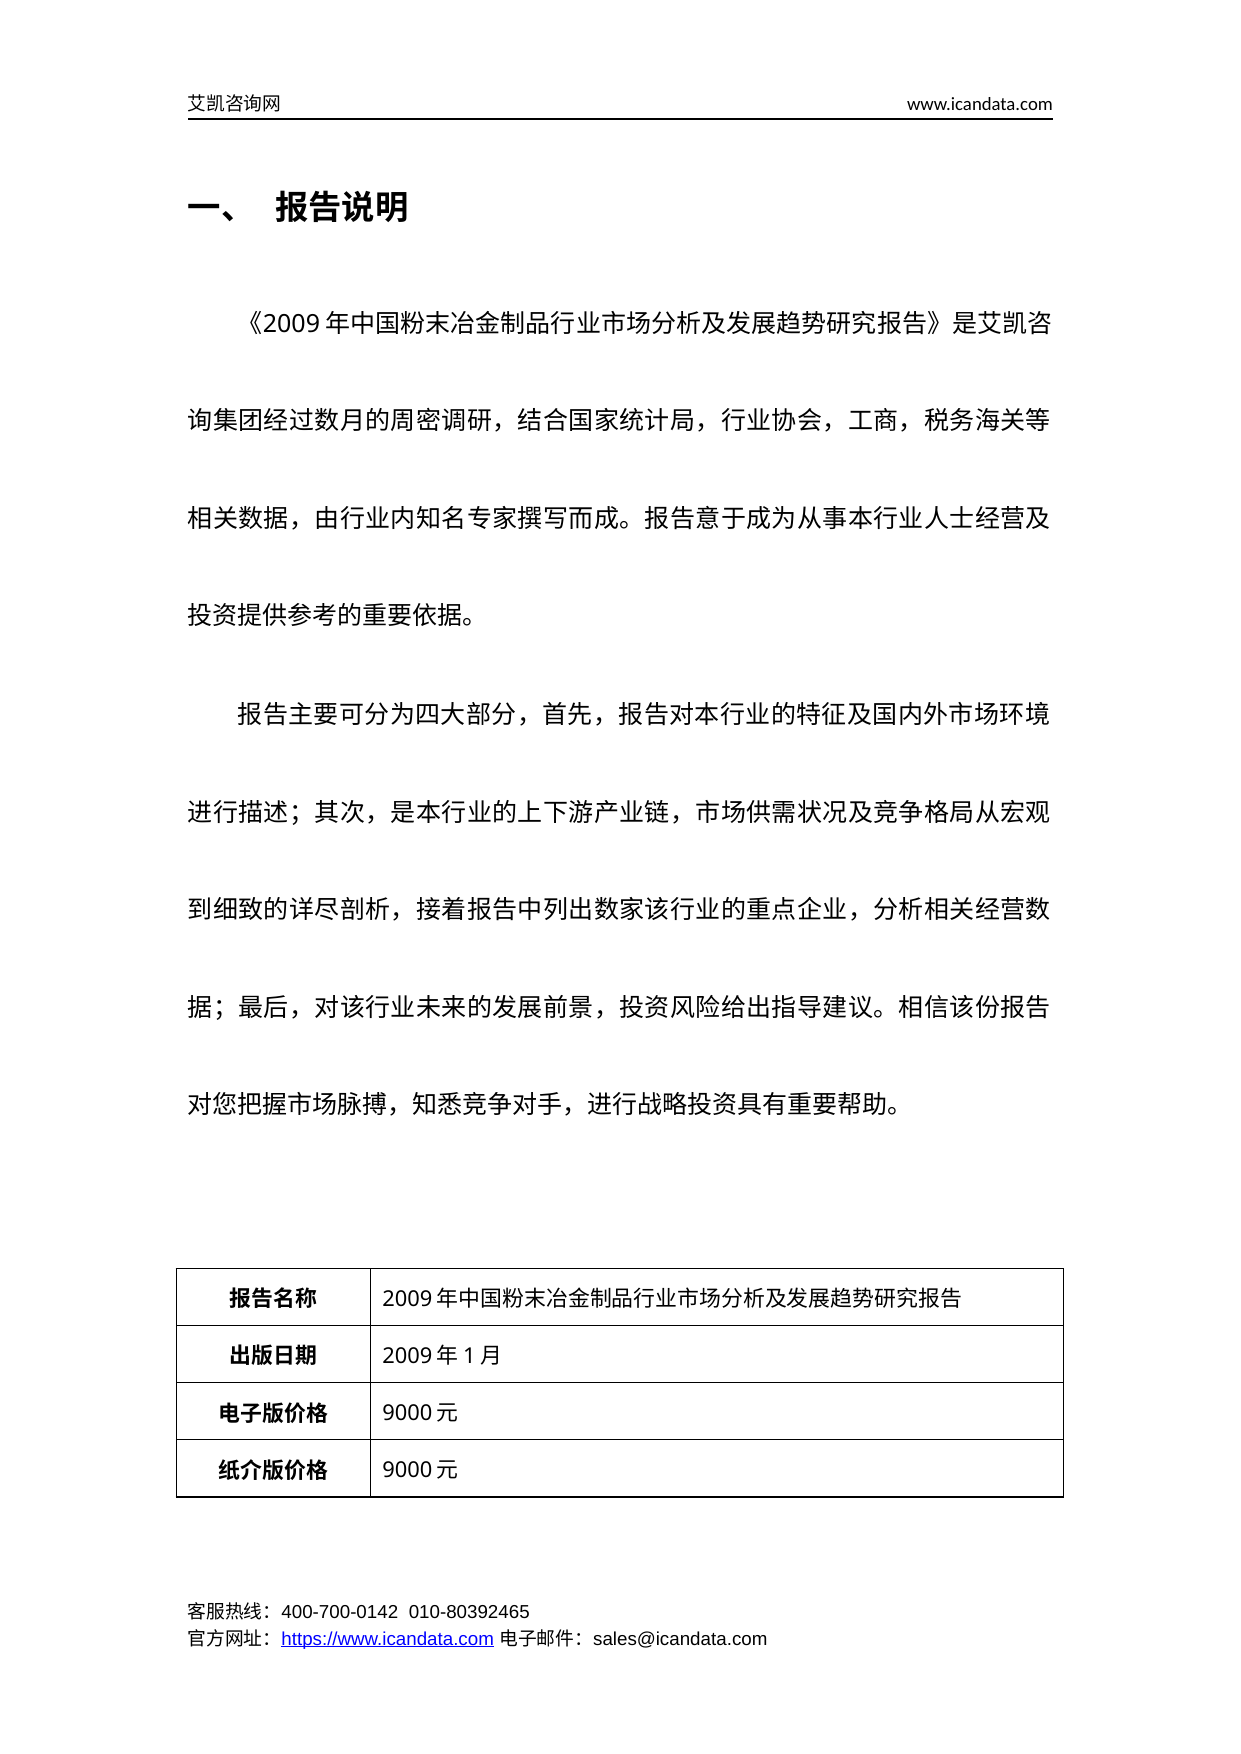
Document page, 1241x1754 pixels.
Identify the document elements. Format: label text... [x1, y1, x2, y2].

table_cell 9000元 [371, 1383, 1063, 1439]
text 《2009年中国粉末冶金制品行业市场分析及发展趋势研究报告》是艾凯咨询集团经过数月的周密调研，结合国家统计局，行业协会，工商，税务海关等相关数据，由行业内知名专家撰写而成。报告意于成为从事本行业人士经营及投资提供参考的重要依据。 [187, 289, 1053, 646]
table_header 2009年中国粉末冶金制品行业市场分析及发展趋势研究报告 [371, 1269, 1063, 1325]
table_cell 纸介版价格 [177, 1440, 370, 1496]
table_cell 电子版价格 [177, 1383, 370, 1439]
table_cell 2009年1月 [371, 1326, 1063, 1382]
table_cell 出版日期 [177, 1326, 370, 1382]
table_cell 9000元 [371, 1440, 1063, 1496]
text 报告主要可分为四大部分，首先，报告对本行业的特征及国内外市场环境进行描述；其次，是本行业的上下游产业链，市场供需状况及竞争格局从宏观到细致的详尽剖析，接着报告中列出数家该行业的重点企业，分析相关经营数据；最后，对该行业未来的发展前景，投资风险给出指导建议。相信该份报告对您把握市场脉搏，知悉竞争对手，进行战略投资具有重要帮助。 [187, 681, 1053, 1136]
subtitle 报告说明 [187, 172, 1053, 237]
table_header 报告名称 [177, 1269, 370, 1325]
